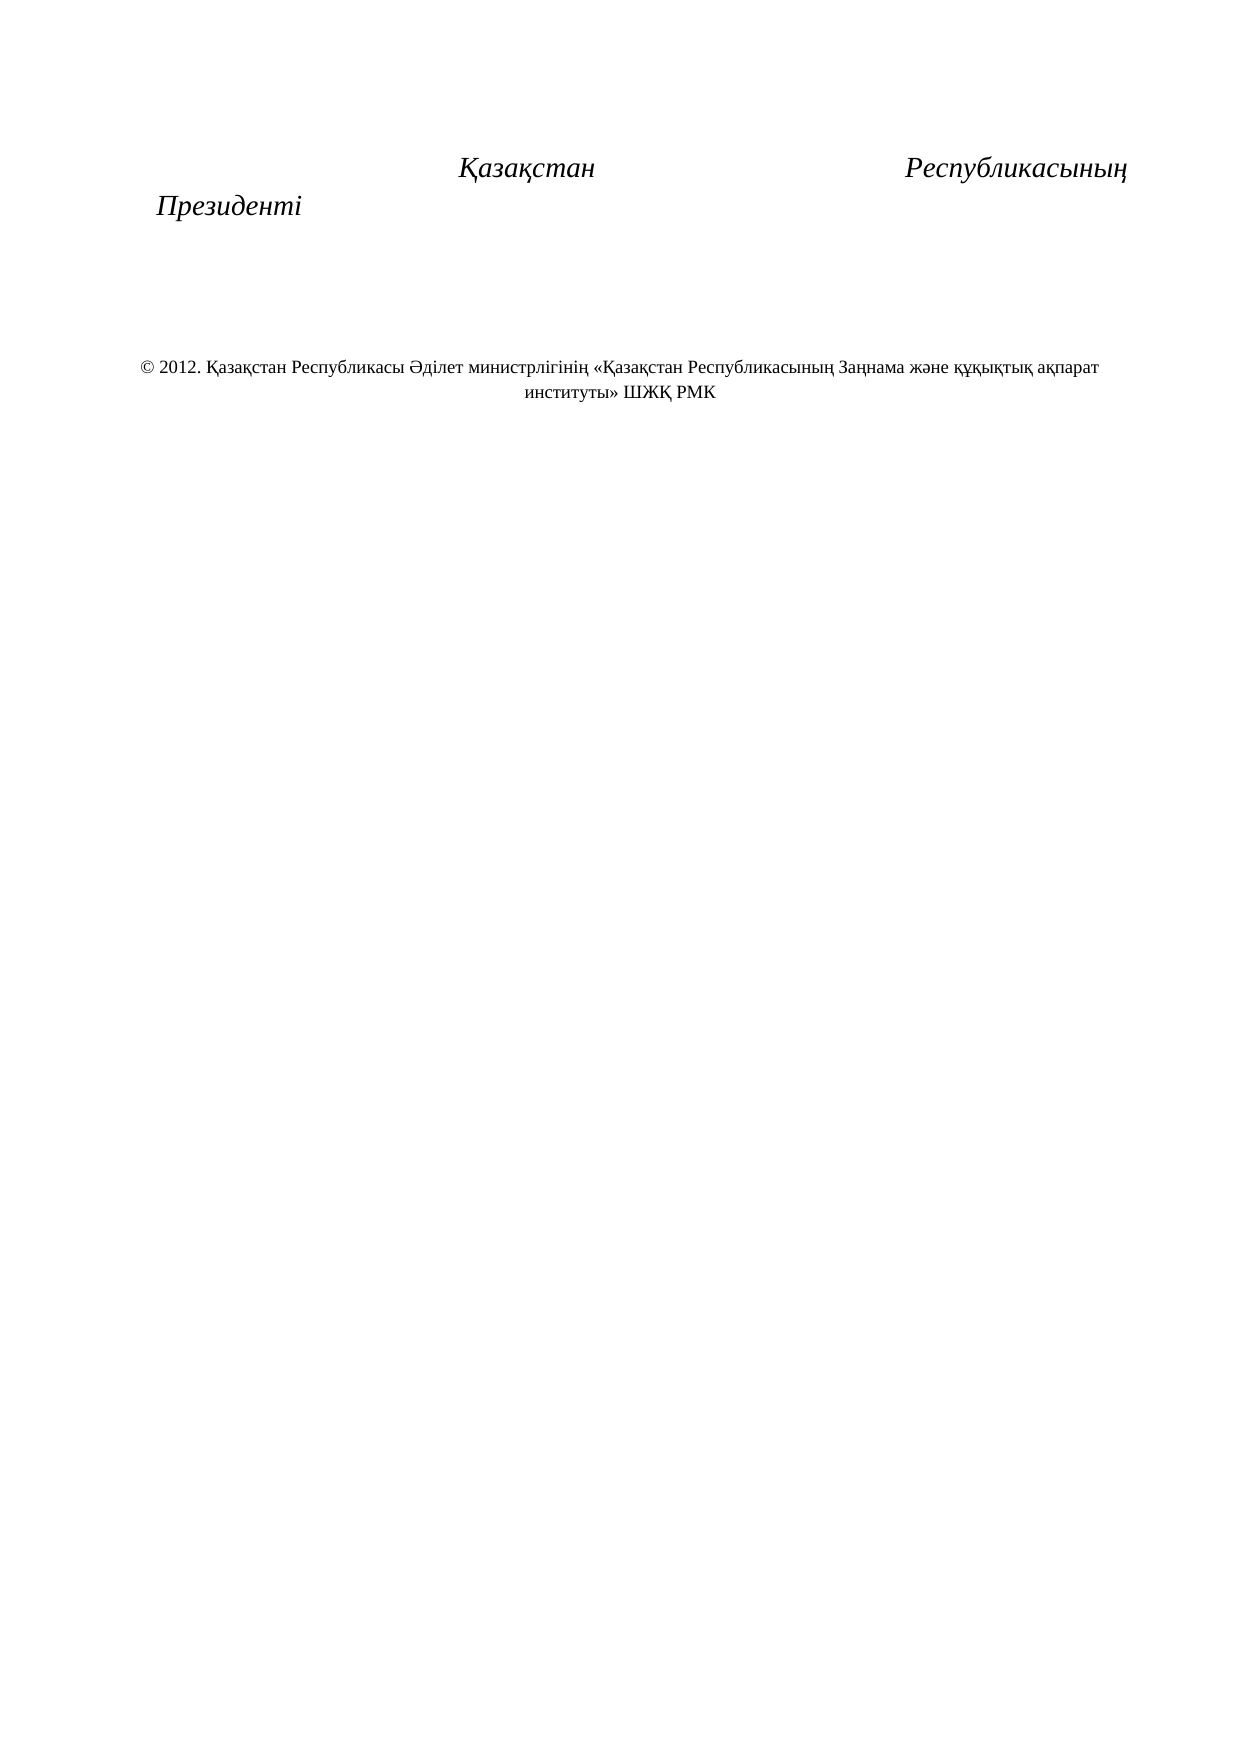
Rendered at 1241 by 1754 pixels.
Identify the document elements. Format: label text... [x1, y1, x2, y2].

text © 2012. Қазақстан Республикасы Әділет министрлігінің «Қазақстан Республикасының Заңнама және құқықтық ақпарат институты» ШЖҚ РМК [112, 356, 1128, 403]
text Қазақстан Республикасының Президенті [112, 150, 1128, 222]
